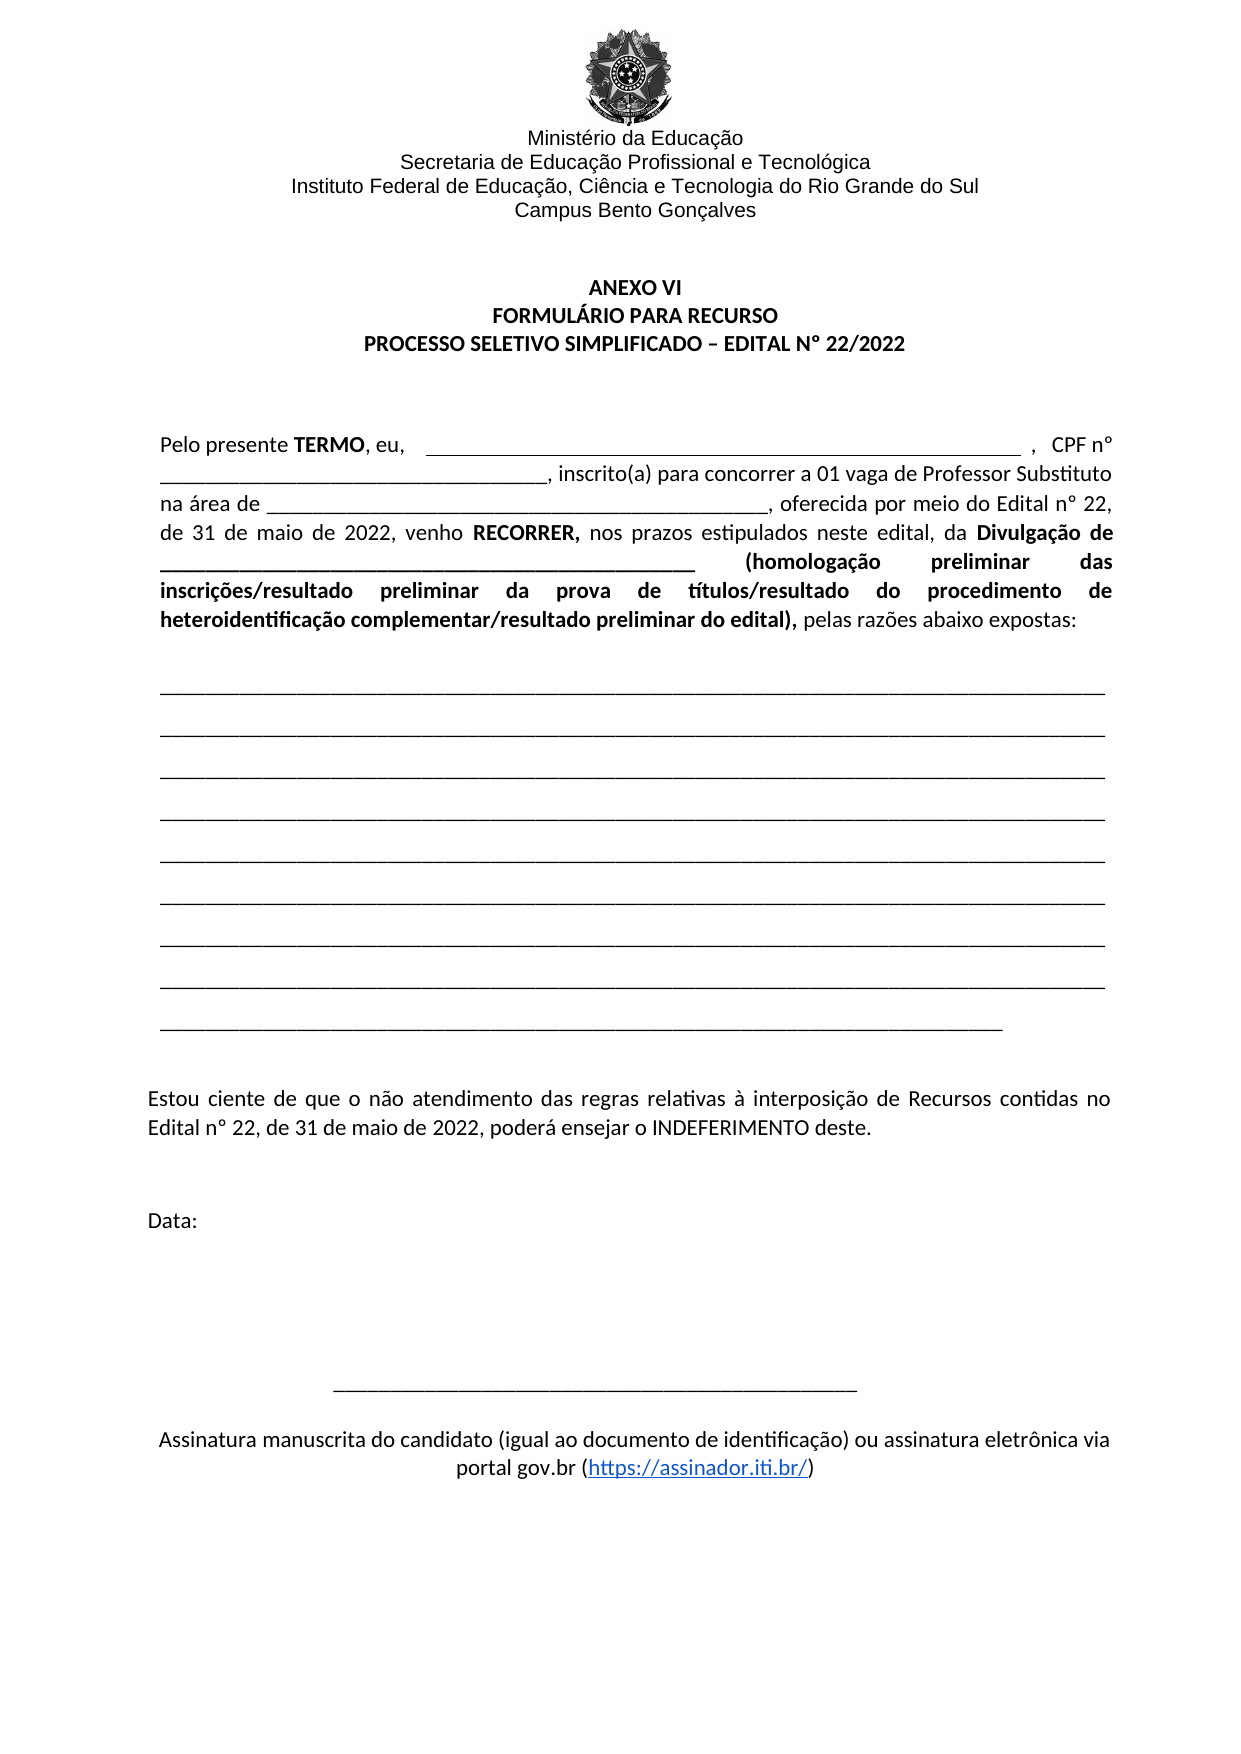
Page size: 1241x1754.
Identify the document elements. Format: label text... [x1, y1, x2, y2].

text Pelo presente TERMO, eu, , CPF nº __________________________________, inscrito(a) para concorrer a 01 vaga de Professor Substituto na área de ____________________________________________, oferecida por meio do Edital nº 22, de 31 de maio de 2022, venho RECORRER, nos prazos estipulados neste edital, da Divulgação de _______________________________________________ (homologação preliminar das inscrições/resultado preliminar da prova de títulos/resultado do procedimento de heteroidentificação complementar/resultado preliminar do edital), pelas razões abaixo expostas: [160, 431, 1114, 633]
text ______________________________________________ [148, 1367, 1112, 1396]
text Data: [148, 1207, 1112, 1234]
text __________________________________________________________________________________________________________________________________________________________________________________________________________________________________________________________________________________________________________________________________________________________________________________________________________________________________________________________________________________________________________________________________________________________________________________________________________________________________________________________________________________________________________________________________________________________________ [160, 670, 1112, 1034]
text FORMULÁRIO PARA RECURSO [162, 301, 1108, 329]
text Estou ciente de que o não atendimento das regras relativas à interposição de Recursos contidas no Edital nº 22, de 31 de maio de 2022, poderá ensejar o INDEFERIMENTO deste. [148, 1084, 1112, 1141]
picture [585, 29, 672, 126]
text PROCESSO SELETIVO SIMPLIFICADO – EDITAL Nº 22/2022 [160, 329, 1109, 357]
text ANEXO VI [162, 273, 1108, 301]
text Assinatura manuscrita do candidato (igual ao documento de identificação) ou assinatura eletrônica via portal gov.br (https://assinador.iti.br/) [148, 1425, 1122, 1481]
